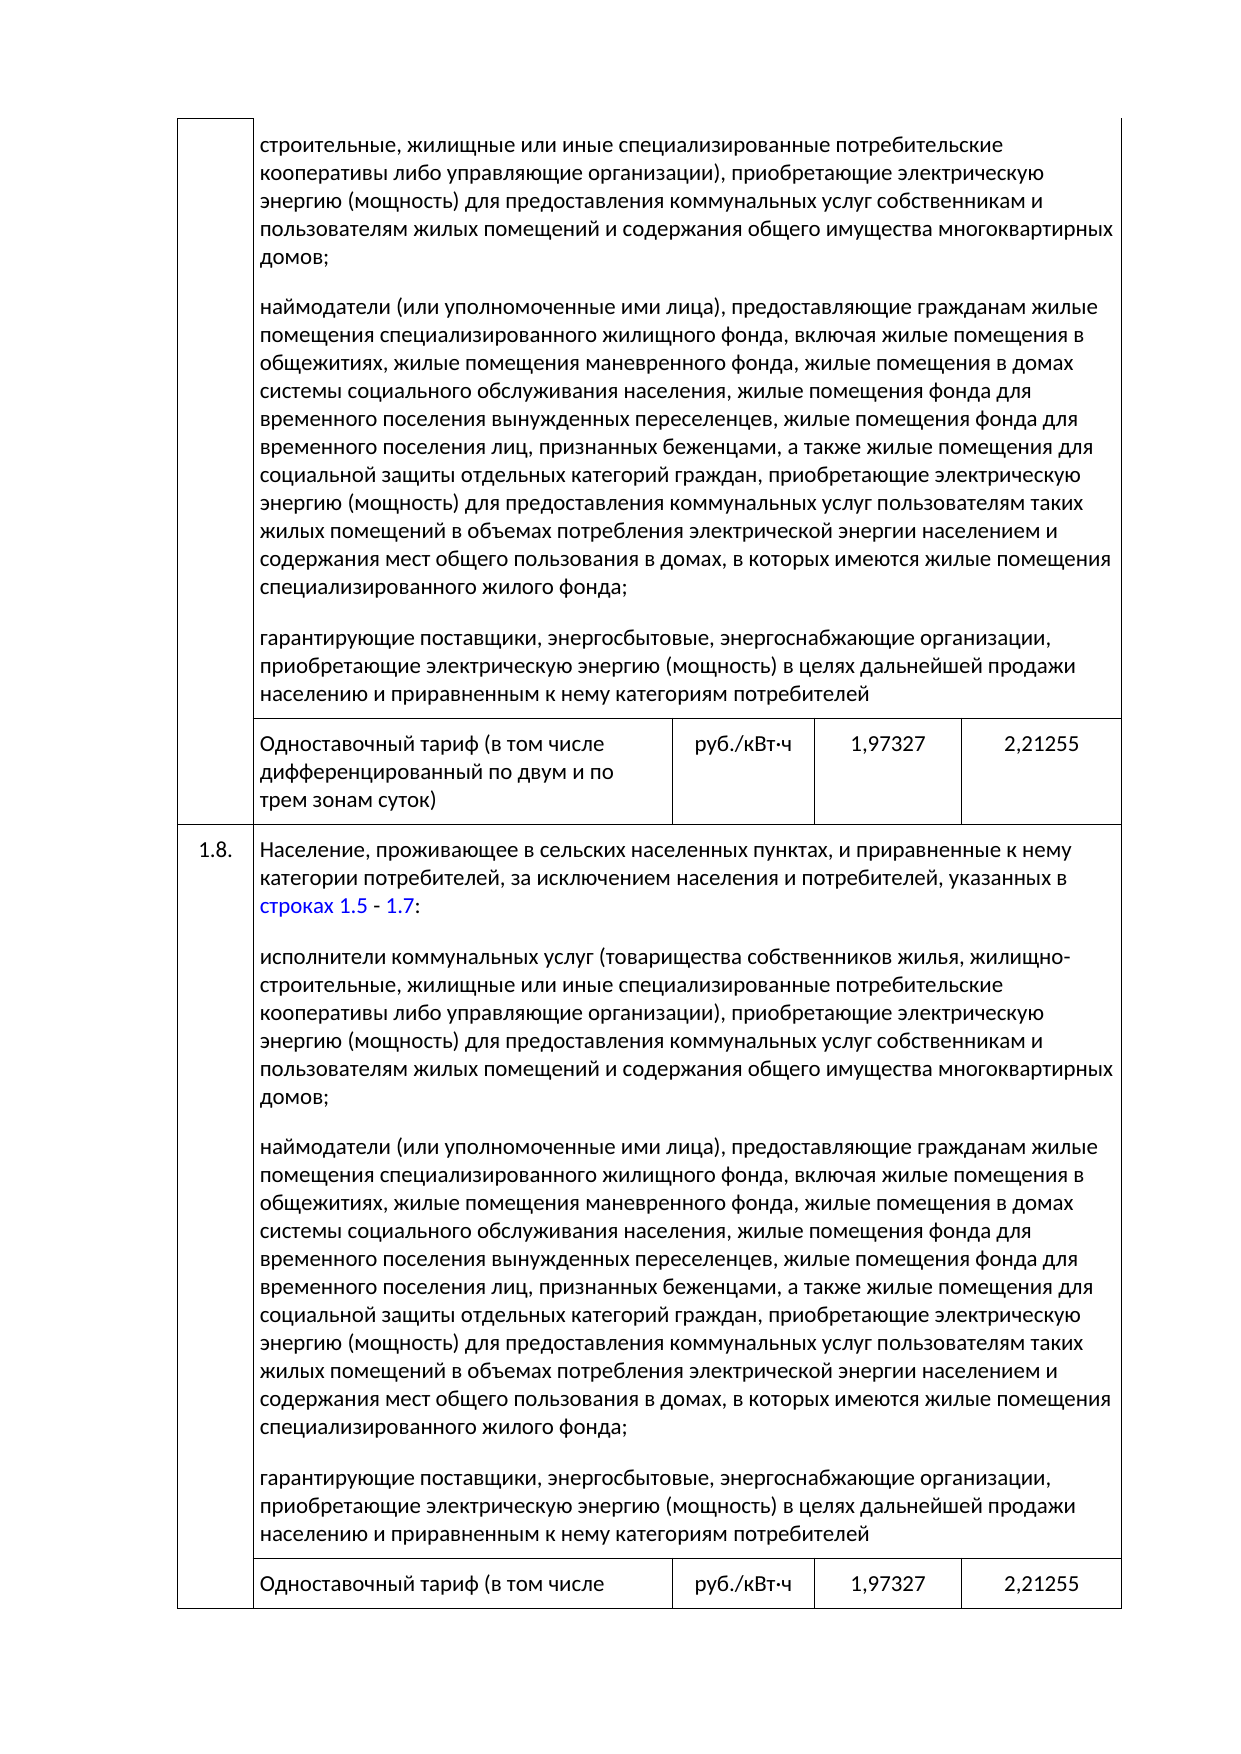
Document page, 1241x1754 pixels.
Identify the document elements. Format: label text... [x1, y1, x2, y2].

table_cell 1,97327 [815, 1559, 961, 1608]
table_cell 1.8. [178, 825, 253, 1608]
table_cell гарантирующие поставщики, энергосбытовые, энергоснабжающие организации, приобретающие электрическую энергию (мощность) в целях дальнейшей продажи населению и приравненным к нему категориям потребителей [254, 611, 1121, 717]
table_cell Население, проживающее в сельских населенных пунктах, и приравненные к нему категории потребителей, за исключением населения и потребителей, указанных в строках 1.5 - 1.7: [254, 825, 1121, 930]
table_cell 2,21255 [962, 719, 1121, 824]
table_cell 1,97327 [815, 719, 961, 824]
table_cell Одноставочный тариф (в том числе дифференцированный по двум и по трем зонам суток) [254, 719, 672, 824]
table_cell гарантирующие поставщики, энергосбытовые, энергоснабжающие организации, приобретающие электрическую энергию (мощность) в целях дальнейшей продажи населению и приравненным к нему категориям потребителей [254, 1451, 1121, 1557]
table_cell 2,21255 [962, 1559, 1121, 1608]
table_cell руб./кВт·ч [673, 1559, 814, 1608]
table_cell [254, 118, 1121, 281]
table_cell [254, 1559, 672, 1608]
table_cell руб./кВт·ч [673, 719, 814, 824]
